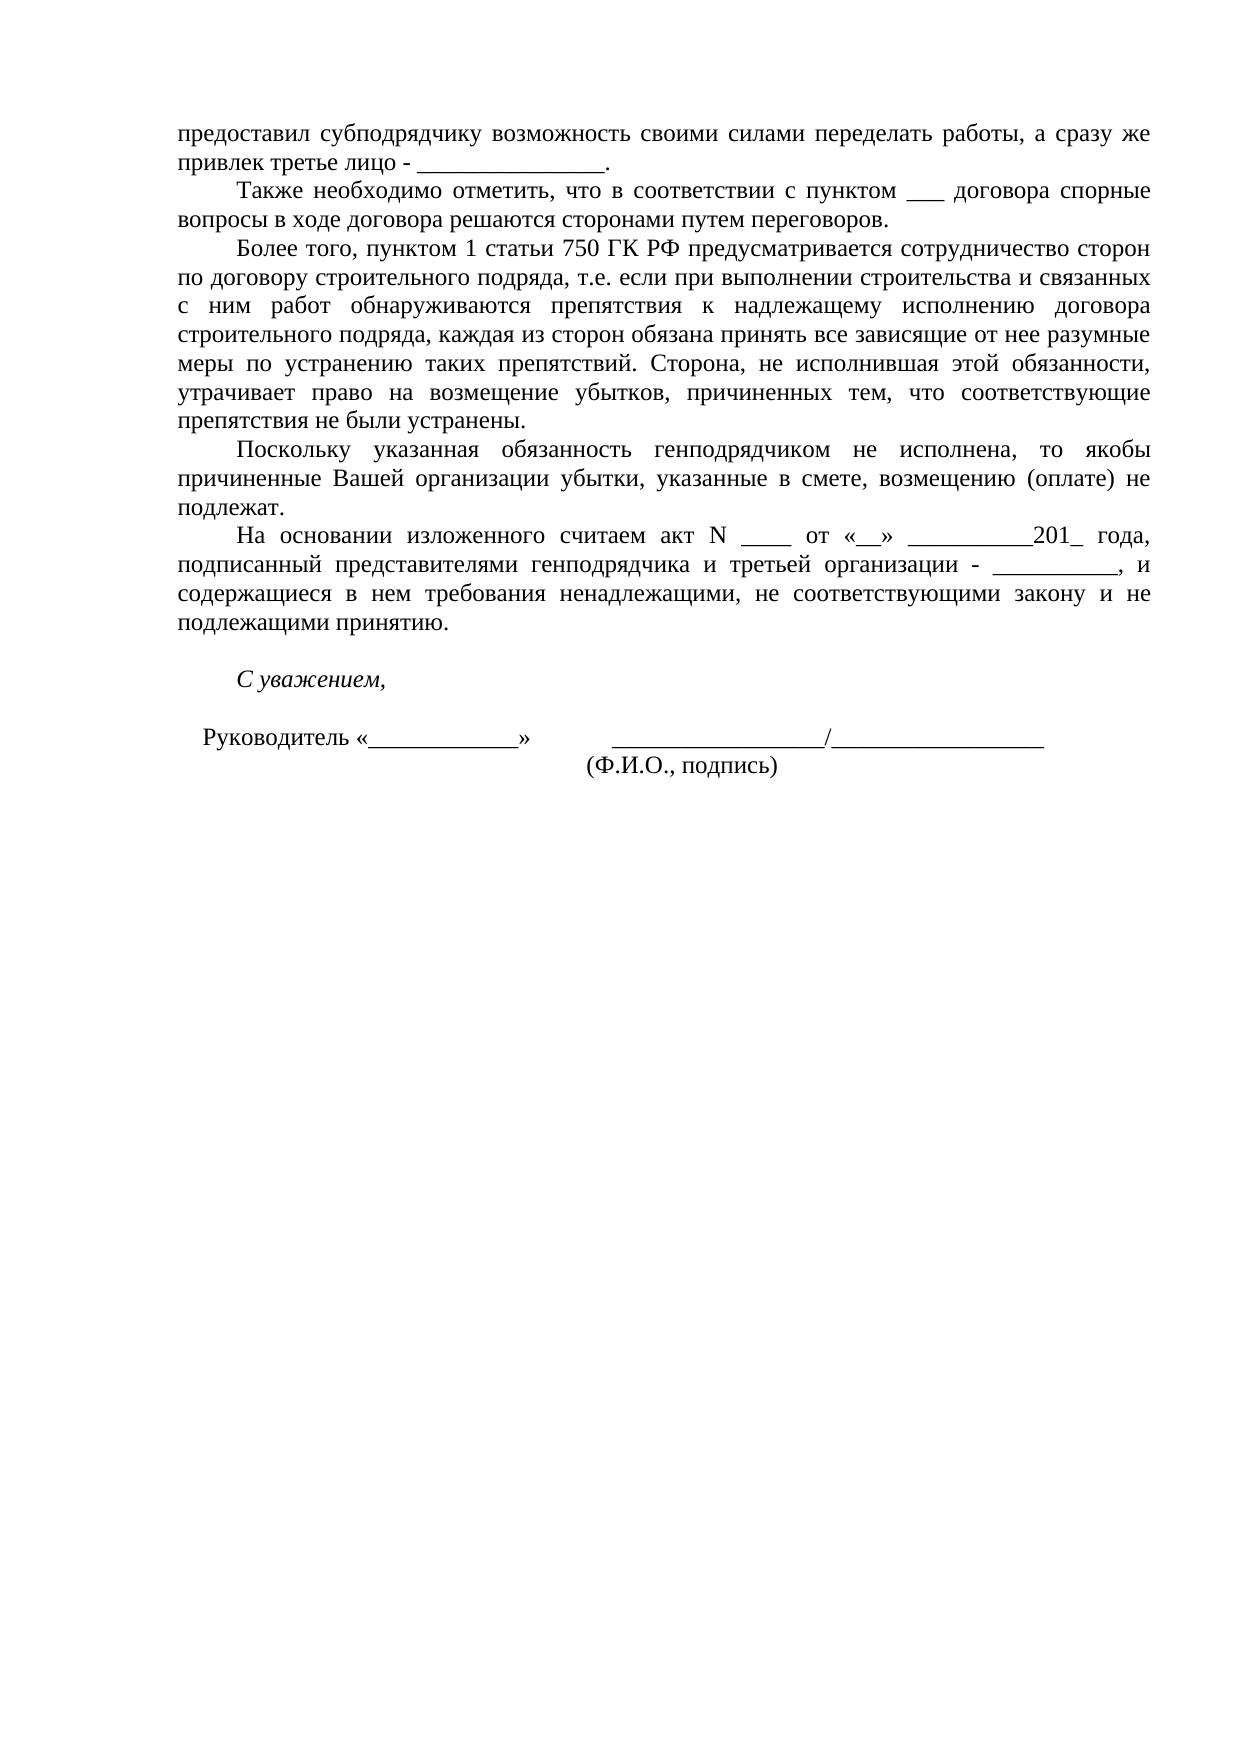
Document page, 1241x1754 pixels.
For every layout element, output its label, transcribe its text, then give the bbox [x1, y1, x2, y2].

text Также необходимо отметить, что в соответствии с пунктом ___ договора спорные вопросы в ходе договора решаются сторонами путем переговоров. [177, 176, 1152, 233]
text На основании изложенного считаем акт N ____ от «__» __________201_ года, подписанный представителями генподрядчика и третьей организации - __________, и содержащиеся в нем требования ненадлежащими, не соответствующими закону и не подлежащими принятию. [177, 521, 1152, 636]
text Руководитель «____________» _________________/_________________ [177, 722, 1152, 751]
text (Ф.И.О., подпись) [177, 751, 1152, 779]
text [177, 118, 1152, 176]
text Поскольку указанная обязанность генподрядчиком не исполнена, то якобы причиненные Вашей организации убытки, указанные в смете, возмещению (оплате) не подлежат. [177, 434, 1152, 521]
text Более того, пунктом 1 статьи 750 ГК РФ предусматривается сотрудничество сторон по договору строительного подряда, т.е. если при выполнении строительства и связанных с ним работ обнаруживаются препятствия к надлежащему исполнению договора строительного подряда, каждая из сторон обязана принять все зависящие от нее разумные меры по устранению таких препятствий. Сторона, не исполнившая этой обязанности, утрачивает право на возмещение убытков, причиненных тем, что соответствующие препятствия не были устранены. [177, 233, 1152, 434]
text С уважением, [177, 664, 1152, 693]
